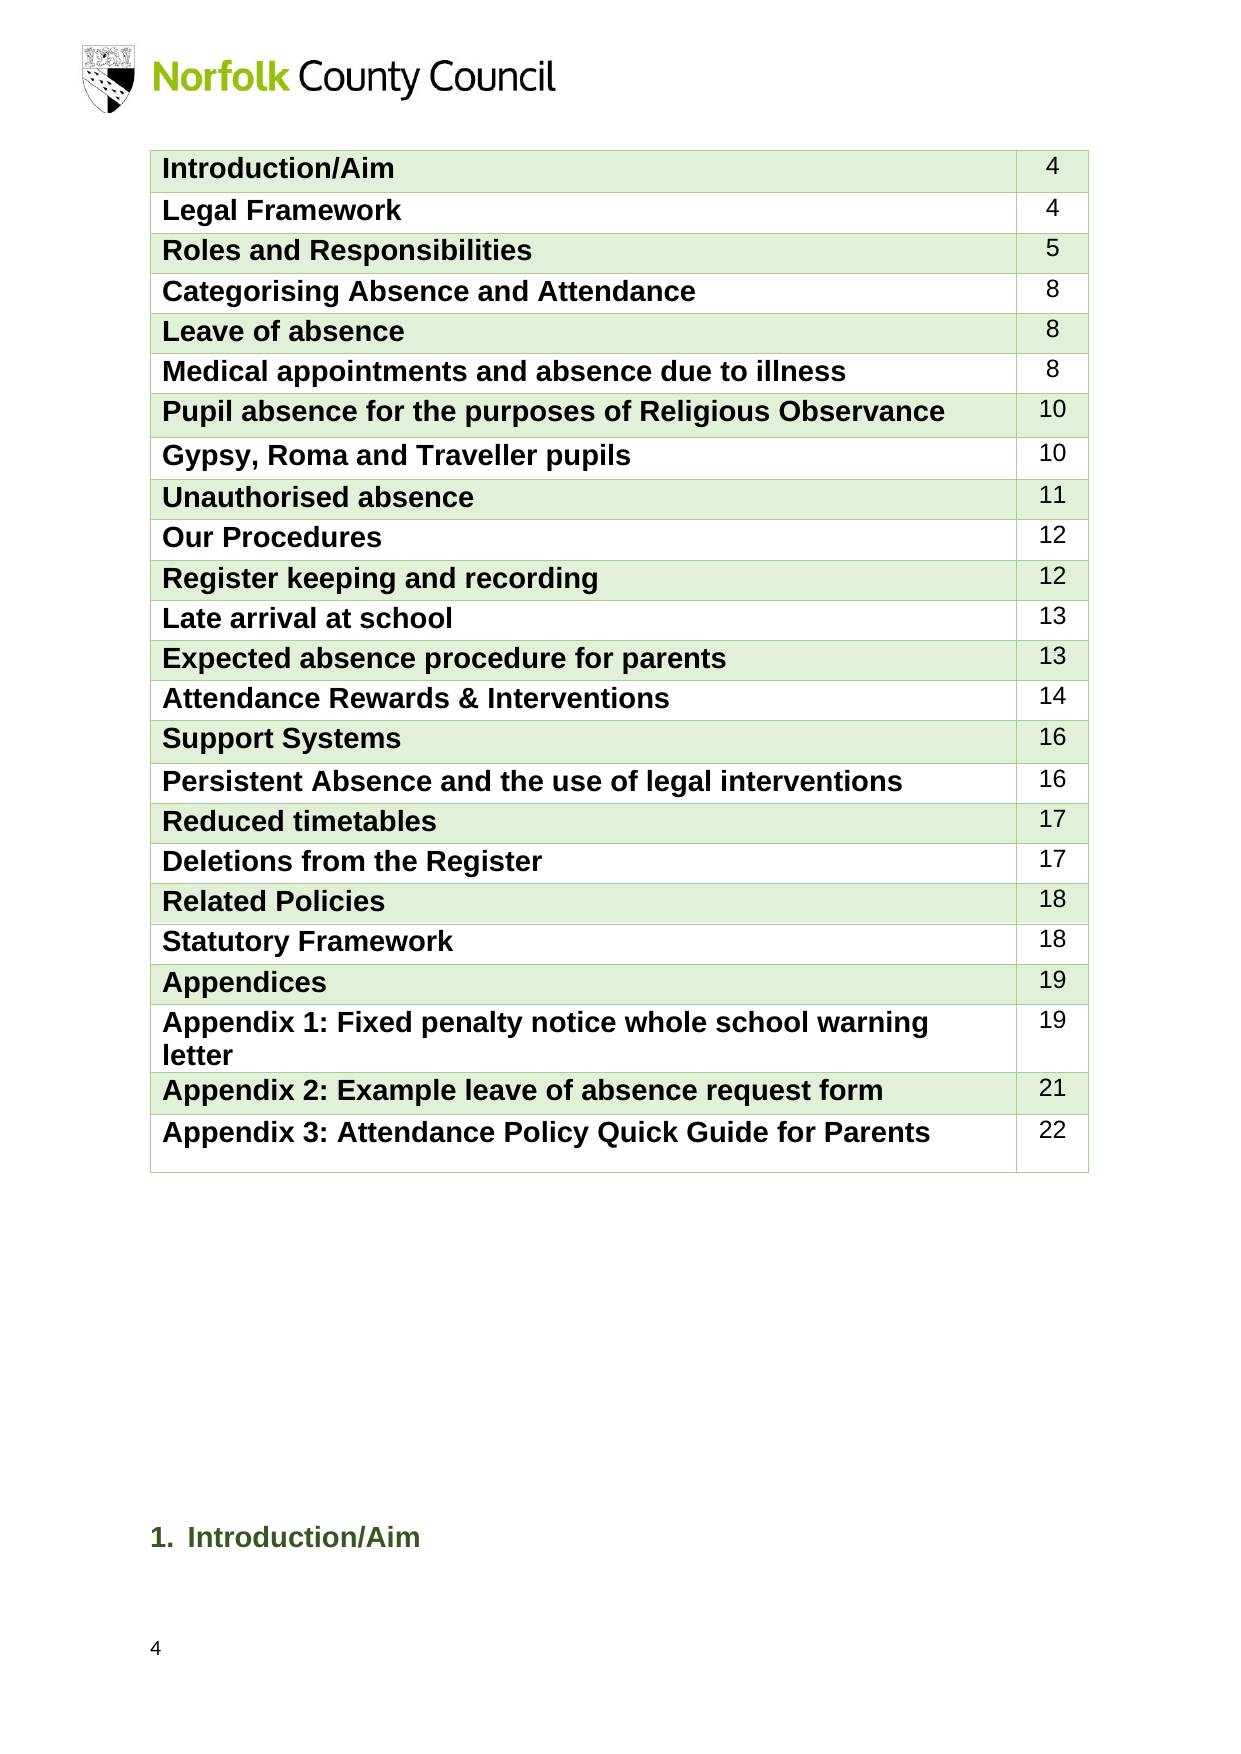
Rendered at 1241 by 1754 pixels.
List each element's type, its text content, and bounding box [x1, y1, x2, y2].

table_cell 18 [1017, 925, 1088, 964]
table_cell Late arrival at school [151, 601, 1016, 640]
table_cell Appendix 2: Example leave of absence request form [151, 1073, 1016, 1114]
table_cell Appendix 3: Attendance Policy Quick Guide for Parents [151, 1115, 1016, 1172]
table_cell Attendance Rewards & Interventions [151, 681, 1016, 720]
table_cell 22 [1017, 1115, 1088, 1172]
table_cell 5 [1017, 234, 1088, 273]
table_cell Unauthorised absence [151, 480, 1016, 519]
table_cell Gypsy, Roma and Traveller pupils [151, 438, 1016, 479]
table_cell 8 [1017, 354, 1088, 393]
table_cell Related Policies [151, 884, 1016, 923]
table_cell Roles and Responsibilities [151, 234, 1016, 273]
table_cell 14 [1017, 681, 1088, 720]
table_cell 8 [1017, 274, 1088, 313]
table_cell 19 [1017, 1005, 1088, 1072]
table_cell Persistent Absence and the use of legal interventions [151, 764, 1016, 803]
table_cell 19 [1017, 965, 1088, 1004]
table_cell Our Procedures [151, 520, 1016, 559]
table_cell Medical appointments and absence due to illness [151, 354, 1016, 393]
table_cell 17 [1017, 804, 1088, 843]
table_cell 4 [1017, 151, 1088, 192]
table_cell Pupil absence for the purposes of Religious Observance [151, 394, 1016, 437]
table_cell Introduction/Aim [151, 151, 1016, 192]
table_cell Leave of absence [151, 314, 1016, 353]
table_cell 17 [1017, 844, 1088, 883]
table_cell 16 [1017, 764, 1088, 803]
table_cell 10 [1017, 394, 1088, 437]
table_cell 21 [1017, 1073, 1088, 1114]
table_cell 12 [1017, 561, 1088, 600]
table_cell 11 [1017, 480, 1088, 519]
table_cell Support Systems [151, 721, 1016, 763]
table_cell 8 [1017, 314, 1088, 353]
table_cell Categorising Absence and Attendance [151, 274, 1016, 313]
table_cell Register keeping and recording [151, 561, 1016, 600]
table_cell Statutory Framework [151, 925, 1016, 964]
table_cell 12 [1017, 520, 1088, 559]
table_cell 10 [1017, 438, 1088, 479]
table_cell Reduced timetables [151, 804, 1016, 843]
table_cell Deletions from the Register [151, 844, 1016, 883]
table_cell Legal Framework [151, 193, 1016, 232]
picture [78, 43, 556, 113]
table_cell 13 [1017, 601, 1088, 640]
table_cell 18 [1017, 884, 1088, 923]
table_cell 4 [1017, 193, 1088, 232]
list Introduction/Aim [150, 1521, 1090, 1554]
table_cell Expected absence procedure for parents [151, 641, 1016, 680]
table_cell 16 [1017, 721, 1088, 763]
table_cell Appendix 1: Fixed penalty notice whole school warning letter [151, 1005, 1016, 1072]
table_cell 13 [1017, 641, 1088, 680]
table_cell Appendices [151, 965, 1016, 1004]
